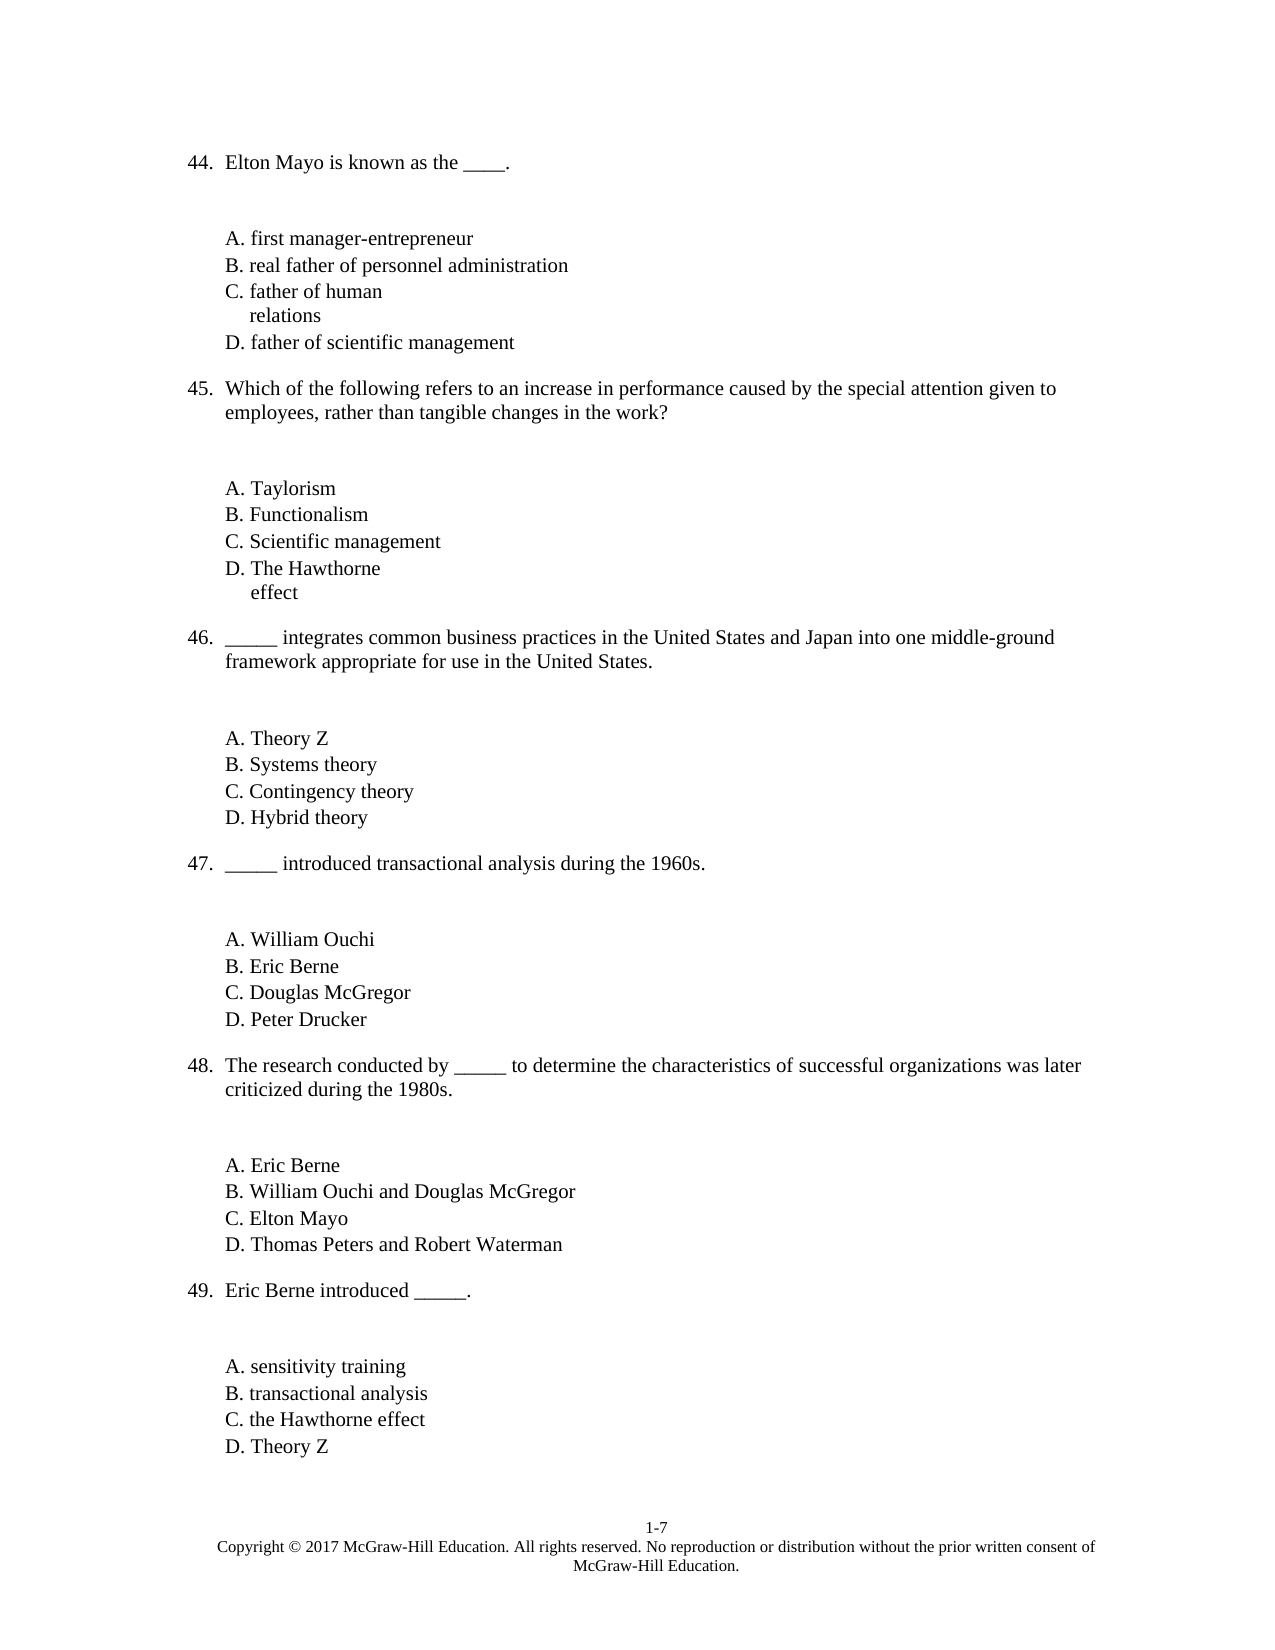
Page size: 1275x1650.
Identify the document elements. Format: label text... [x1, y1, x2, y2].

table_header 46. [188, 625, 225, 829]
table_header _____ integrates common business practices in the United States and Japan into one middle-ground framework appropriate for use in the United States. [225, 625, 1125, 829]
table_header Eric Berne introduced _____. [225, 1278, 1125, 1458]
table_header Which of the following refers to an increase in performance caused by the special attention given to employees, rather than tangible changes in the work? [225, 376, 1125, 604]
table_header _____ introduced transactional analysis during the 1960s. [225, 851, 1125, 1031]
table_header 48. [188, 1053, 225, 1257]
table_header 45. [188, 376, 225, 604]
table_header Elton Mayo is known as the ____. [225, 150, 1125, 354]
table_header 49. [188, 1278, 225, 1458]
table_header 47. [188, 851, 225, 1031]
table_header 44. [188, 150, 225, 354]
table_header The research conducted by _____ to determine the characteristics of successful organizations was later criticized during the 1980s. [225, 1053, 1125, 1257]
